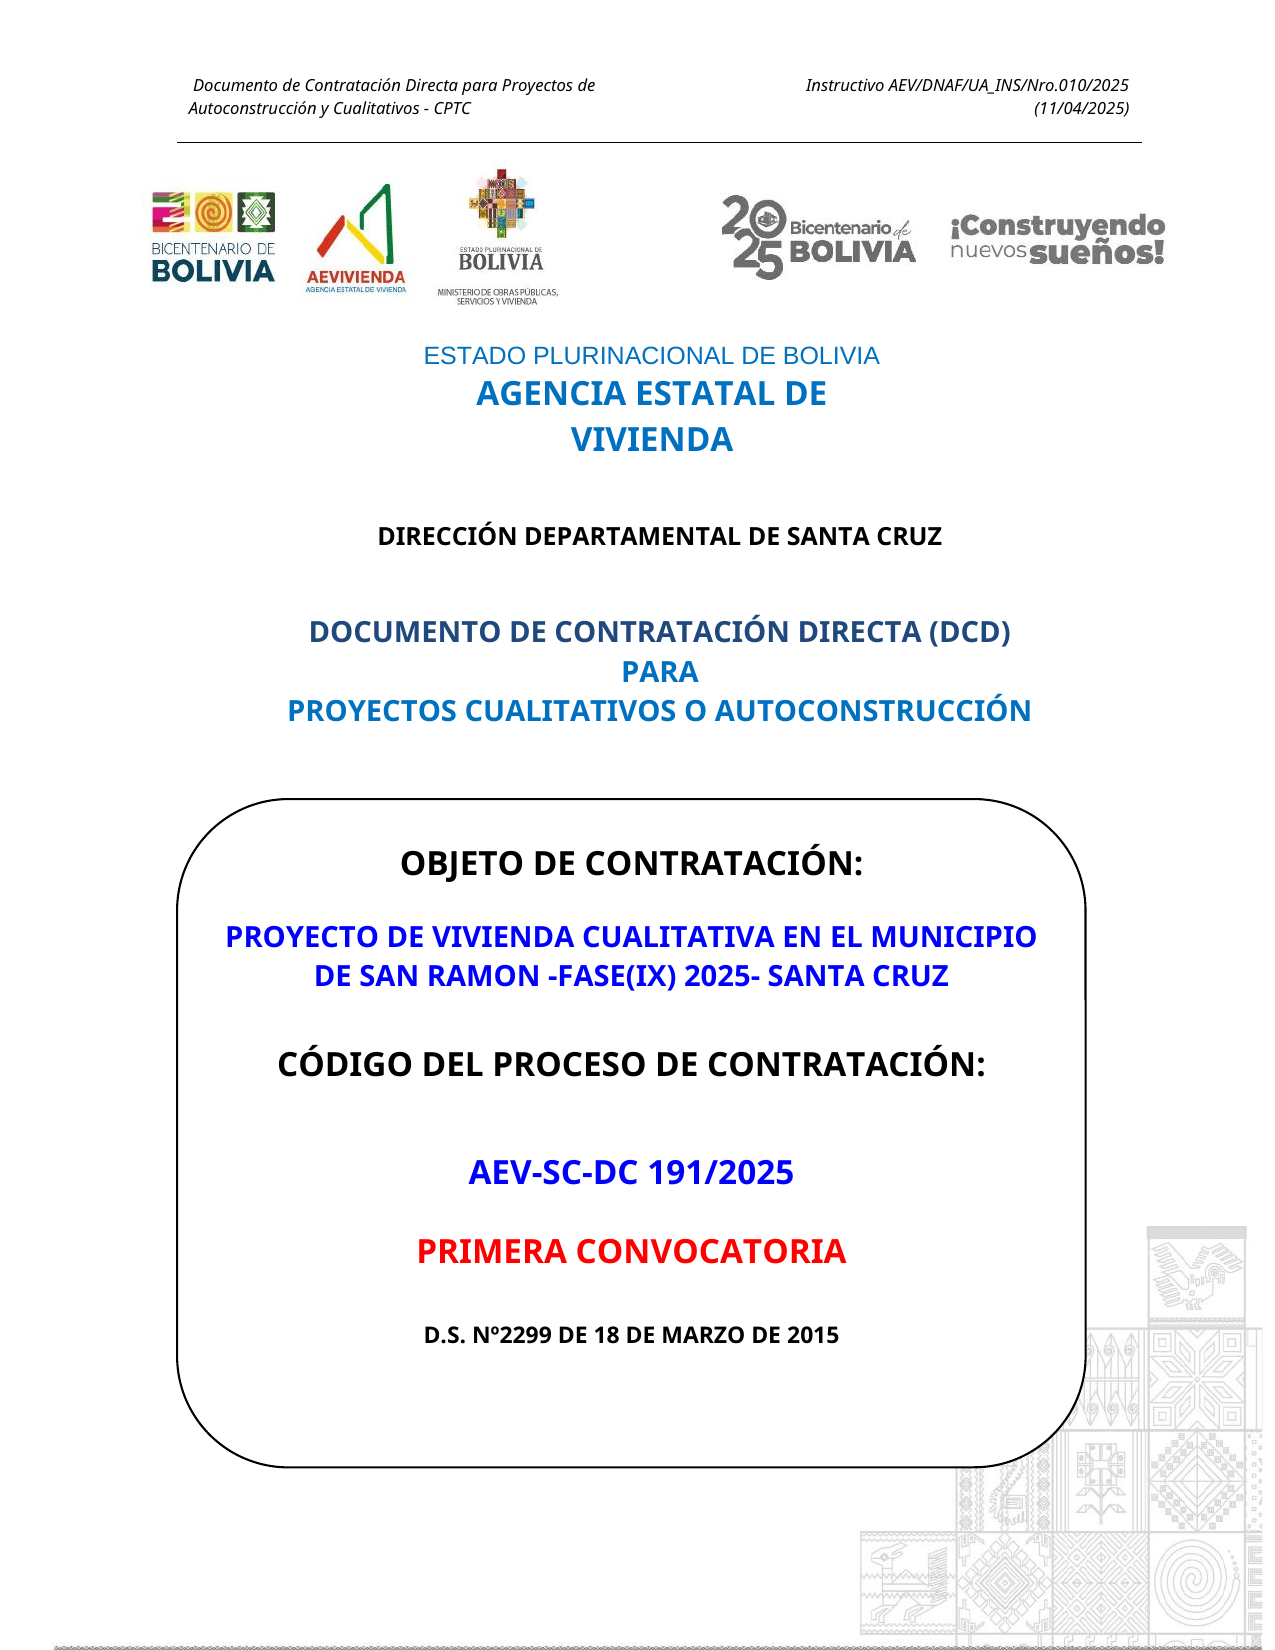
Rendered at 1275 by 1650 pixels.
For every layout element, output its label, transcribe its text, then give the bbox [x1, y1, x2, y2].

text DOCUMENTO DE CONTRATACIÓN DIRECTA (DCD) [177, 611, 1142, 651]
table_header ESTADO PLURINACIONAL DE BOLIVIA [381, 226, 922, 370]
picture [50, 145, 1263, 1650]
table_cell AGENCIA ESTATAL DE VIVIENDA [381, 370, 922, 461]
table_header [177, 226, 381, 461]
text PROYECTOS CUALITATIVOS O AUTOCONSTRUCCIÓN [177, 691, 1142, 730]
table_header [922, 226, 1142, 461]
text GESTIÓN 2021 [177, 1438, 265, 1467]
text PARA [177, 651, 1142, 691]
text DIRECCIÓN DEPARTAMENTAL DE SANTA CRUZ [177, 519, 1142, 553]
text GESTIÓN 2021 [998, 1438, 1142, 1467]
